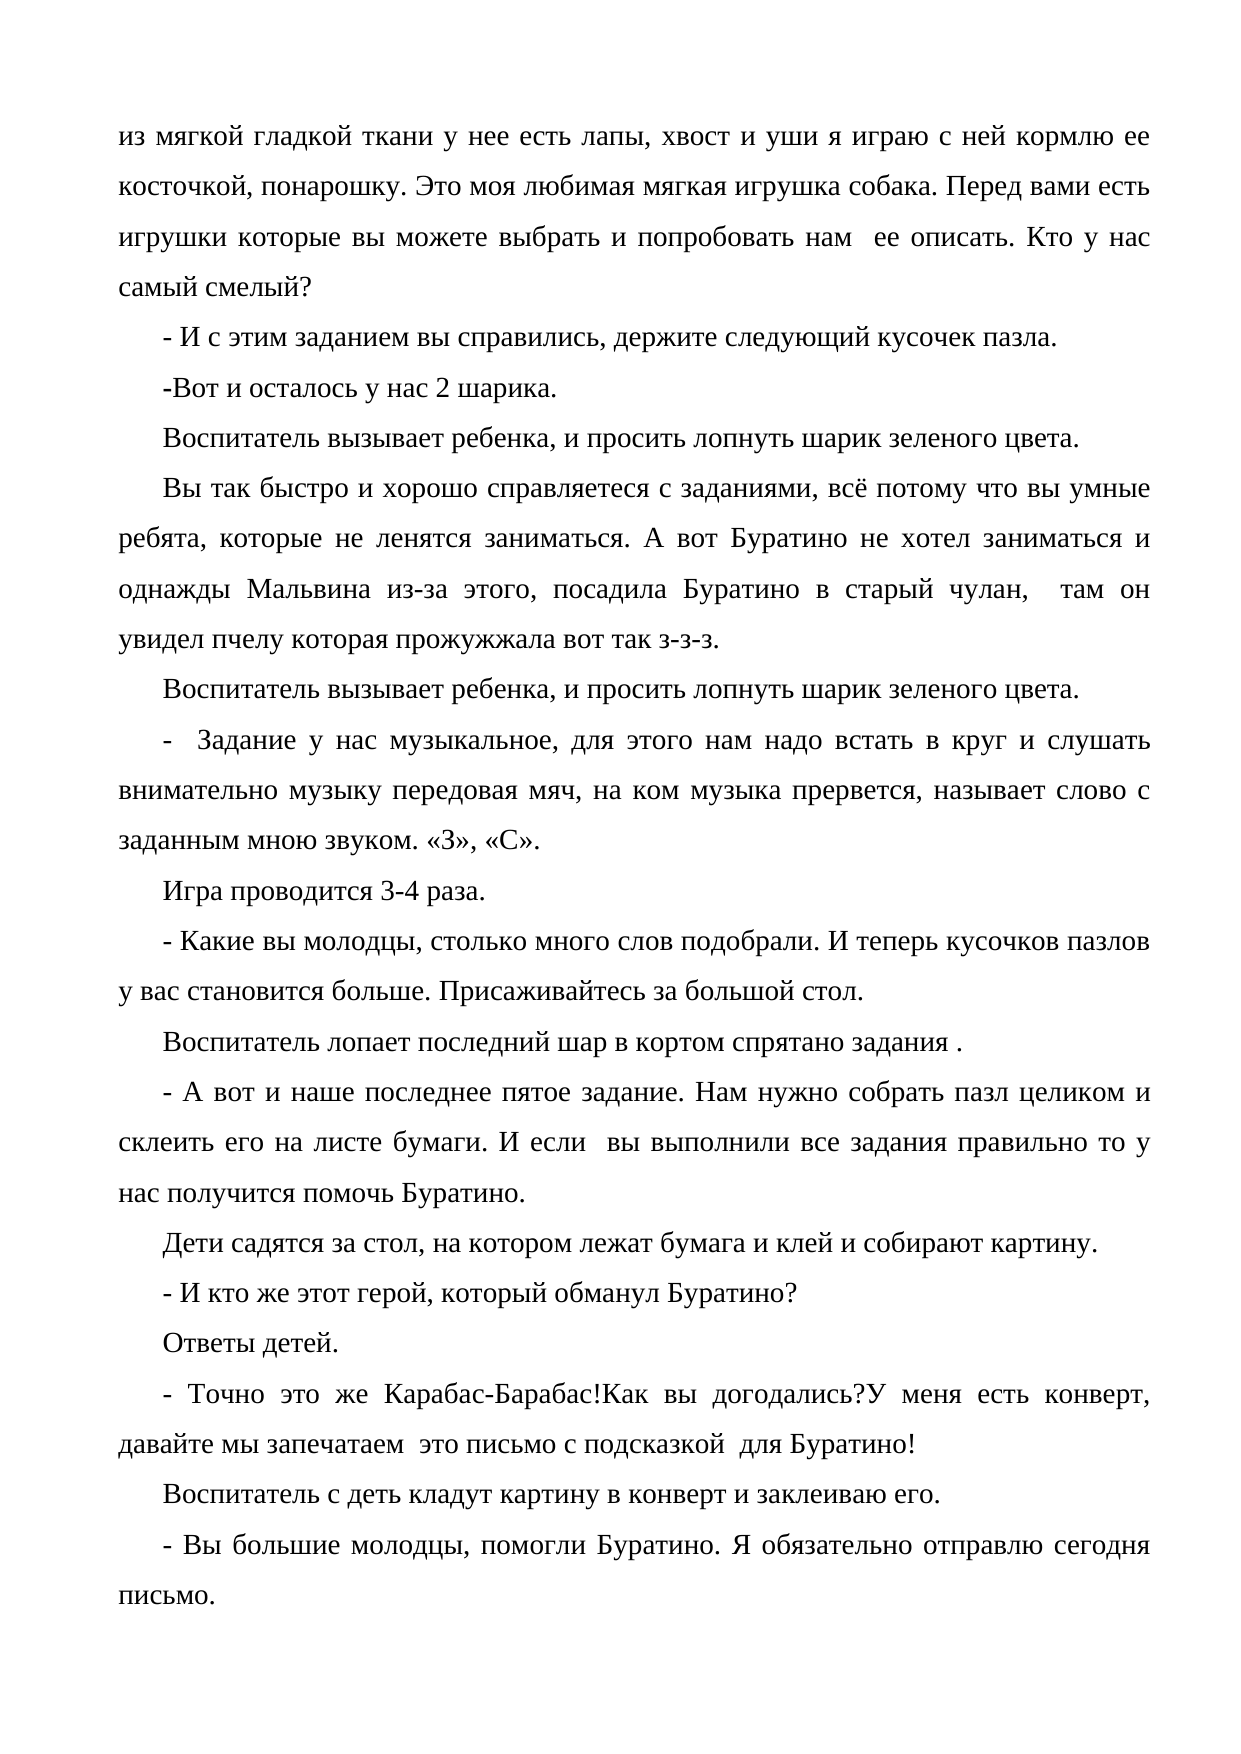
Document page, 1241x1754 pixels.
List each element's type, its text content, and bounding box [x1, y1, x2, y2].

text Воспитатель вызывает ребенка, и просить лопнуть шарик зеленого цвета. [118, 420, 1152, 453]
text - И с этим заданием вы справились, держите следующий кусочек пазла. [118, 319, 1152, 353]
text - Какие вы молодцы, столько много слов подобрали. И теперь кусочков пазлов у вас становится больше. Присаживайтесь за большой стол. [118, 923, 1152, 1007]
text Вы так быстро и хорошо справляетеся с заданиями, всё потому что вы умные ребята, которые не ленятся заниматься. А вот Буратино не хотел заниматься и однажды Мальвина из-за этого, посадила Буратино в старый чулан, там он увидел пчелу которая прожужжала вот так з-з-з. [118, 470, 1152, 655]
text - Вы большие молодцы, помогли Буратино. Я обязательно отправлю сегодня письмо. [118, 1527, 1152, 1611]
text Ответы детей. [118, 1326, 1152, 1359]
text - Точно это же Карабас-Барабас!Как вы догодались?У меня есть конверт, давайте мы запечатаем это письмо с подсказкой для Буратино! [118, 1376, 1152, 1460]
text -Вот и осталось у нас 2 шарика. [118, 370, 1152, 403]
text Воспитатель лопает последний шар в кортом спрятано задания . [118, 1024, 1152, 1057]
text Воспитатель с деть кладут картину в конверт и заклеиваю его. [118, 1477, 1152, 1510]
text - Задание у нас музыкальное, для этого нам надо встать в круг и слушать внимательно музыку передовая мяч, на ком музыка прервется, называет слово с заданным мною звуком. «З», «С». [118, 722, 1152, 856]
text Воспитатель вызывает ребенка, и просить лопнуть шарик зеленого цвета. [118, 672, 1152, 705]
text - И кто же этот герой, который обманул Буратино? [118, 1275, 1152, 1309]
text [118, 118, 1152, 303]
text Игра проводится 3-4 раза. [118, 873, 1152, 906]
text - А вот и наше последнее пятое задание. Нам нужно собрать пазл целиком и склеить его на листе бумаги. И если вы выполнили все задания правильно то у нас получится помочь Буратино. [118, 1074, 1152, 1208]
text Дети садятся за стол, на котором лежат бумага и клей и собирают картину. [118, 1225, 1152, 1258]
